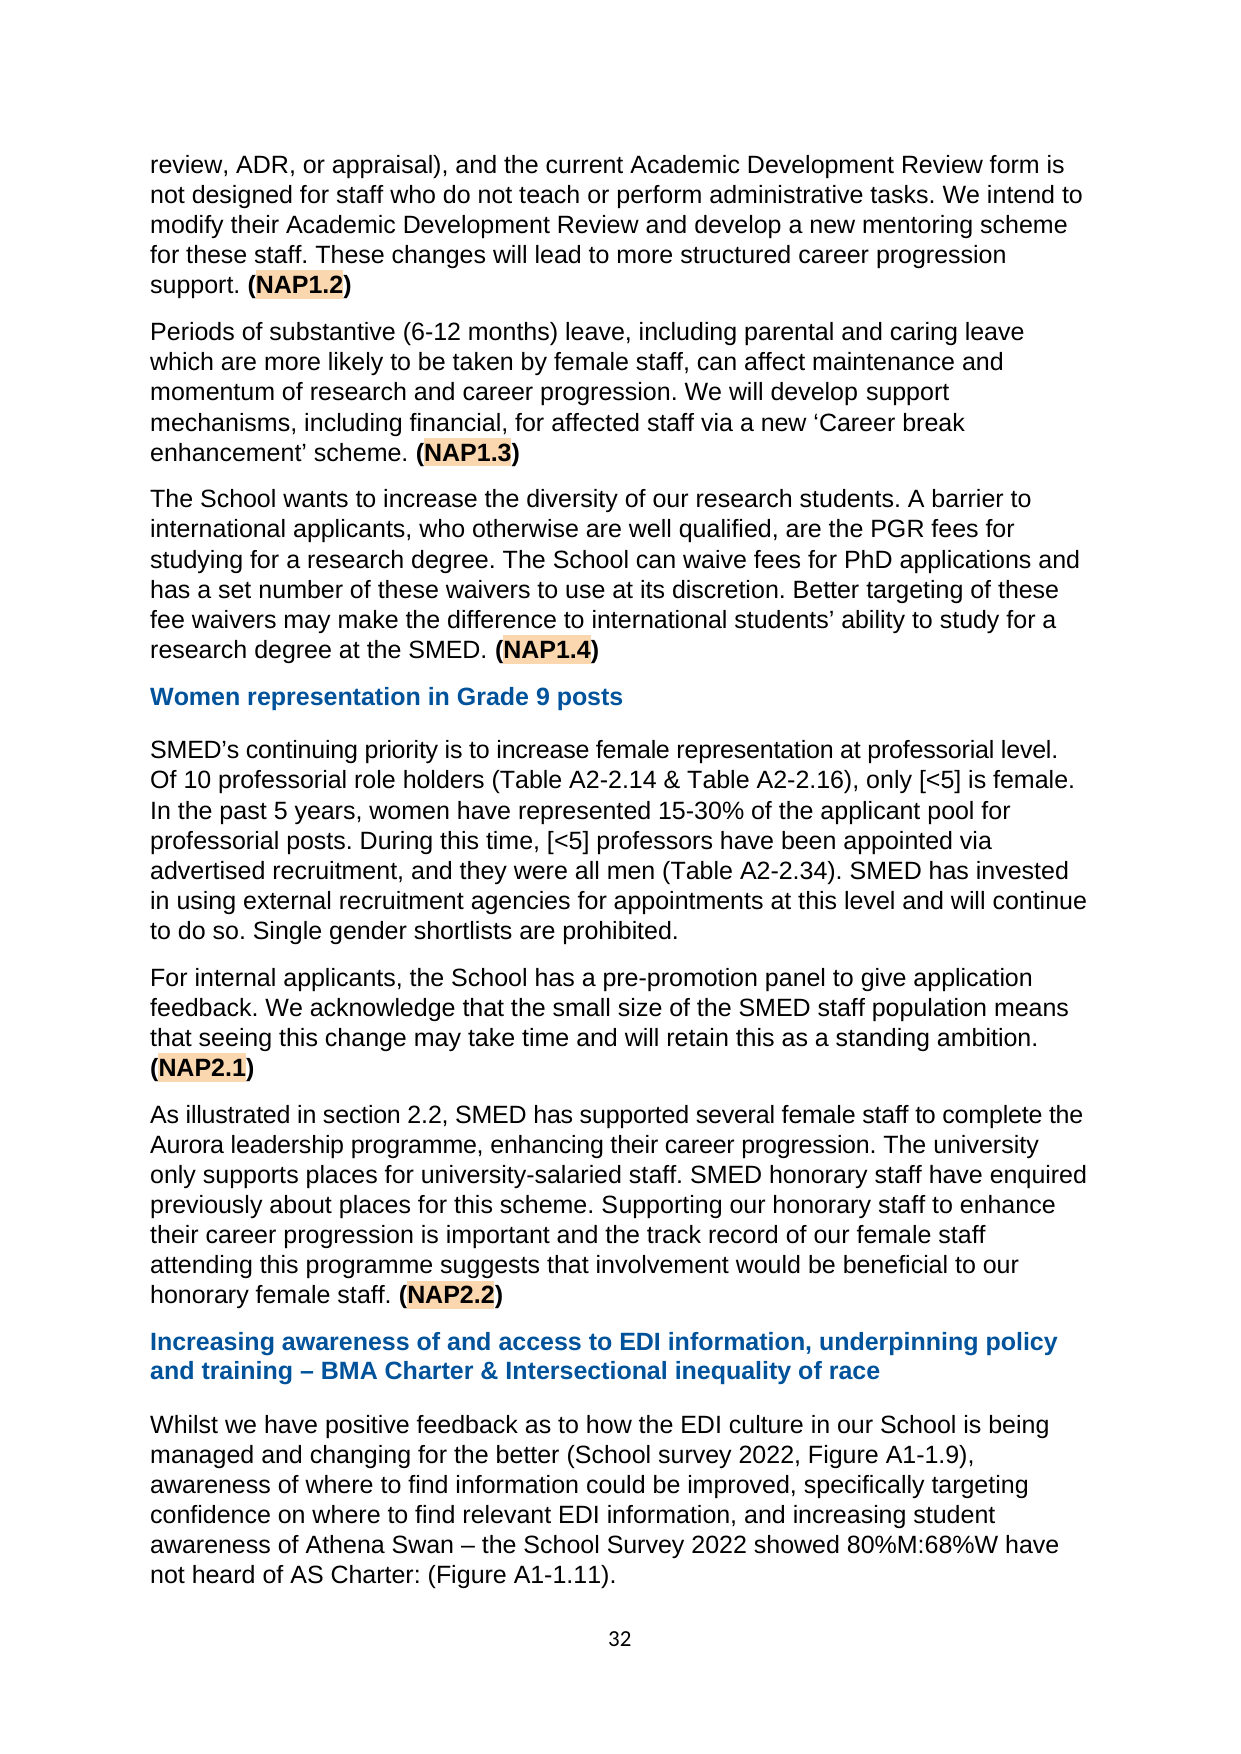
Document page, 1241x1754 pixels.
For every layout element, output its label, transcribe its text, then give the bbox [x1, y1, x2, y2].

text Whilst we have positive feedback as to how the EDI culture in our School is being managed and changing for the better (School survey 2022, Figure A1-1.9), awareness of where to find information could be improved, specifically targeting confidence on where to find relevant EDI information, and increasing student awareness of Athena Swan – the School Survey 2022 showed 80%M:68%W have not heard of AS Charter: (Figure A1-1.11). [150, 1410, 1090, 1589]
text For internal applicants, the School has a pre-promotion panel to give application feedback. We acknowledge that the small size of the SMED staff population means that seeing this change may take time and will retain this as a standing ambition. (NAP2.1) [150, 963, 1090, 1082]
subtitle Increasing awareness of and access to EDI information, underpinning policy and training – BMA Charter & Intersectional inequality of race [150, 1327, 1090, 1385]
text SMED’s continuing priority is to increase female representation at professorial level. Of 10 professorial role holders (Table A2-2.14 & Table A2-2.16), only [<5] is female. In the past 5 years, women have represented 15-30% of the applicant pool for professorial posts. During this time, [<5] professors have been appointed via advertised recruitment, and they were all men (Table A2-2.34). SMED has invested in using external recruitment agencies for appointments at this level and will continue to do so. Single gender shortlists are prohibited. [150, 735, 1090, 945]
text The School wants to increase the diversity of our research students. A barrier to international applicants, who otherwise are well qualified, are the PGR fees for studying for a research degree. The School can waive fees for PhD applications and has a set number of these waivers to use at its discretion. Better targeting of these fee waivers may make the difference to international students’ ability to study for a research degree at the SMED. (NAP1.4) [150, 484, 1090, 664]
subtitle Women representation in Grade 9 posts [150, 682, 1090, 710]
text Periods of substantive (6-12 months) leave, including parental and caring leave which are more likely to be taken by female staff, can affect maintenance and momentum of research and career progression. We will develop support mechanisms, including financial, for affected staff via a new ‘Career break enhancement’ scheme. (NAP1.3) [150, 317, 1090, 466]
text As illustrated in section 2.2, SMED has supported several female staff to complete the Aurora leadership programme, enhancing their career progression. The university only supports places for university-salaried staff. SMED honorary staff have enquired previously about places for this scheme. Supporting our honorary staff to enhance their career progression is important and the track record of our female staff attending this programme suggests that involvement would be beneficial to our honorary female staff. (NAP2.2) [150, 1100, 1090, 1309]
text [150, 150, 1090, 299]
